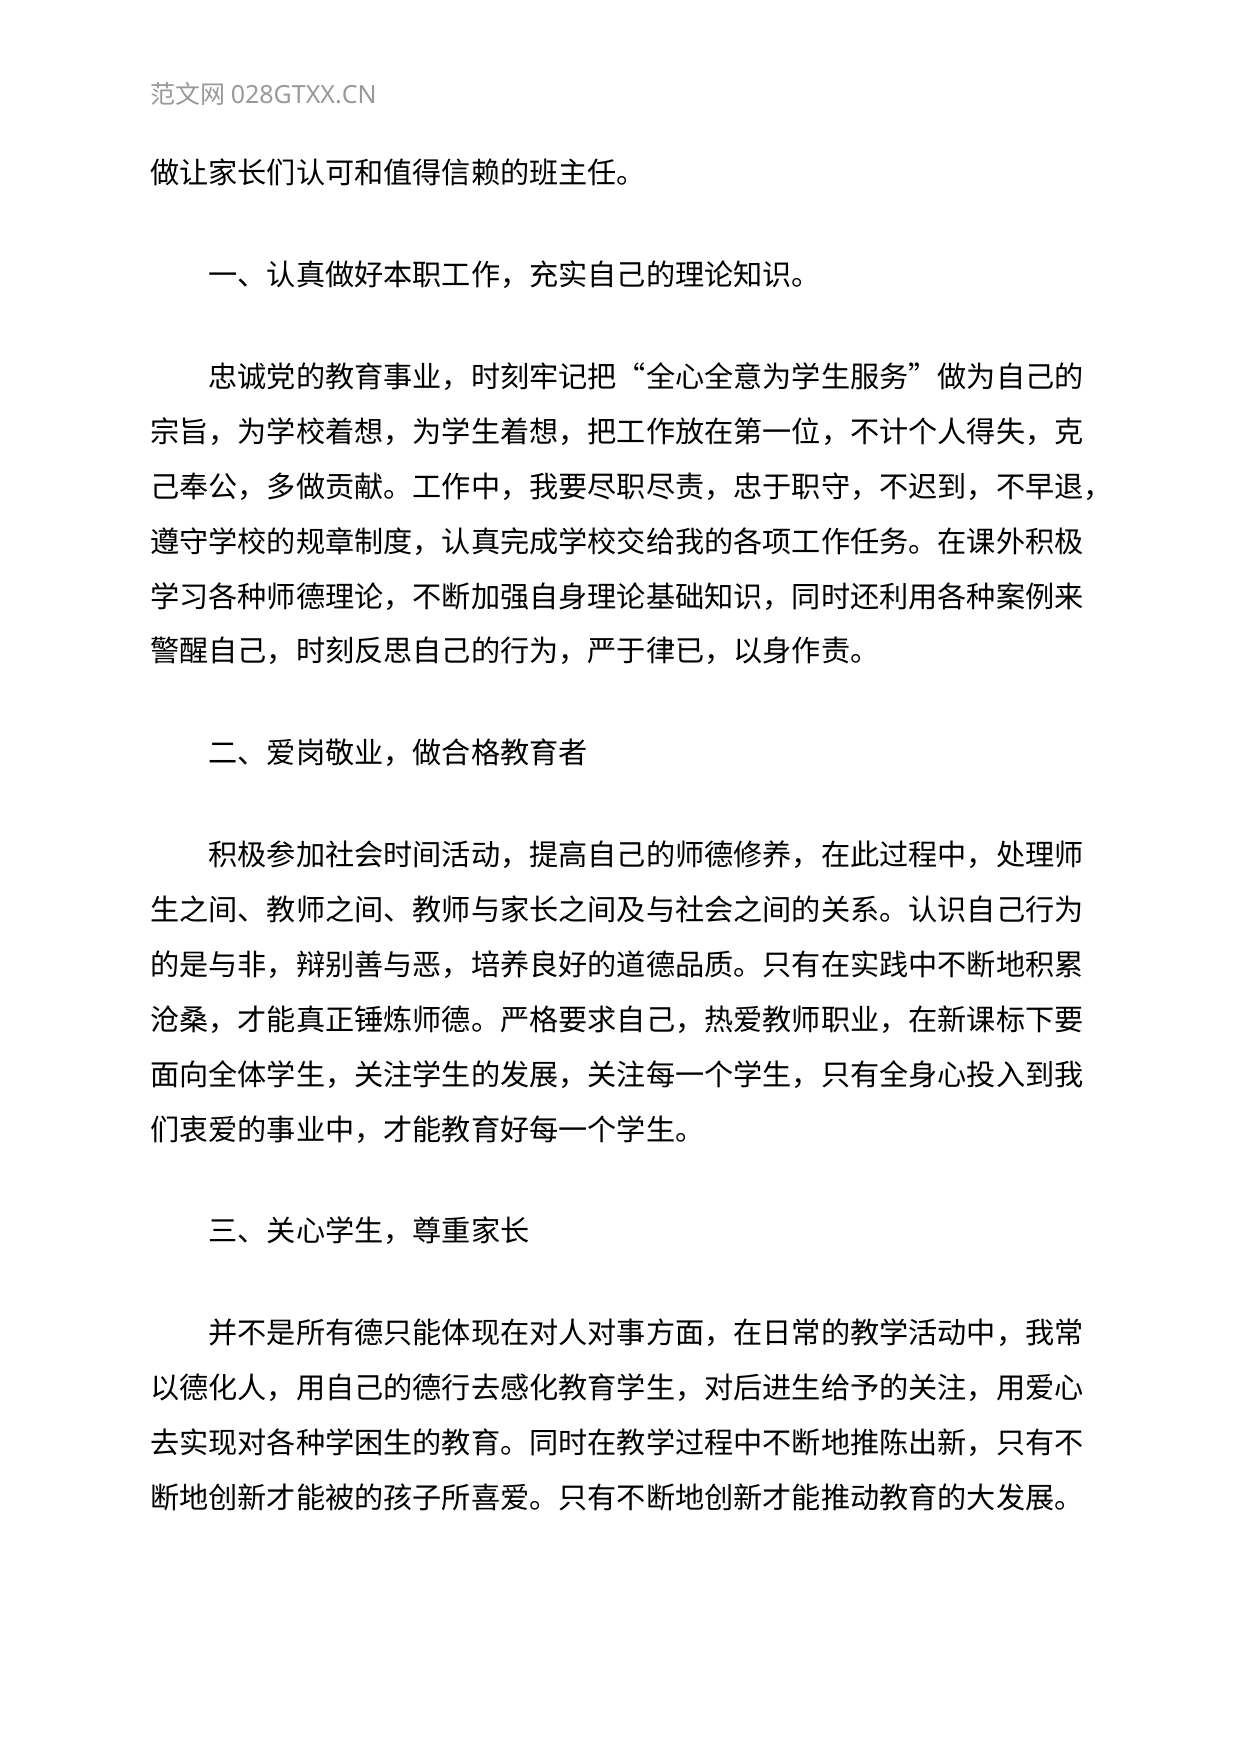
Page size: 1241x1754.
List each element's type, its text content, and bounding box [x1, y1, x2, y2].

text 二、爱岗敬业，做合格教育者 [150, 730, 1090, 772]
text 一、认真做好本职工作，充实自己的理论知识。 [150, 252, 1090, 294]
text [150, 150, 1090, 192]
text 并不是所有德只能体现在对人对事方面，在日常的教学活动中，我常以德化人，用自己的德行去感化教育学生，对后进生给予的关注，用爱心去实现对各种学困生的教育。同时在教学过程中不断地推陈出新，只有不断地创新才能被的孩子所喜爱。只有不断地创新才能推动教育的大发展。 [150, 1309, 1090, 1517]
text 三、关心学生，尊重家长 [150, 1208, 1090, 1250]
text 忠诚党的教育事业，时刻牢记把“全心全意为学生服务”做为自己的宗旨，为学校着想，为学生着想，把工作放在第一位，不计个人得失，克己奉公，多做贡献。工作中，我要尽职尽责，忠于职守，不迟到，不早退，遵守学校的规章制度，认真完成学校交给我的各项工作任务。在课外积极学习各种师德理论，不断加强自身理论基础知识，同时还利用各种案例来警醒自己，时刻反思自己的行为，严于律已，以身作责。 [150, 353, 1090, 670]
text 积极参加社会时间活动，提高自己的师德修养，在此过程中，处理师生之间、教师之间、教师与家长之间及与社会之间的关系。认识自己行为的是与非，辩别善与恶，培养良好的道德品质。只有在实践中不断地积累沧桑，才能真正锤炼师德。严格要求自己，热爱教师职业，在新课标下要面向全体学生，关注学生的发展，关注每一个学生，只有全身心投入到我们衷爱的事业中，才能教育好每一个学生。 [150, 832, 1090, 1148]
